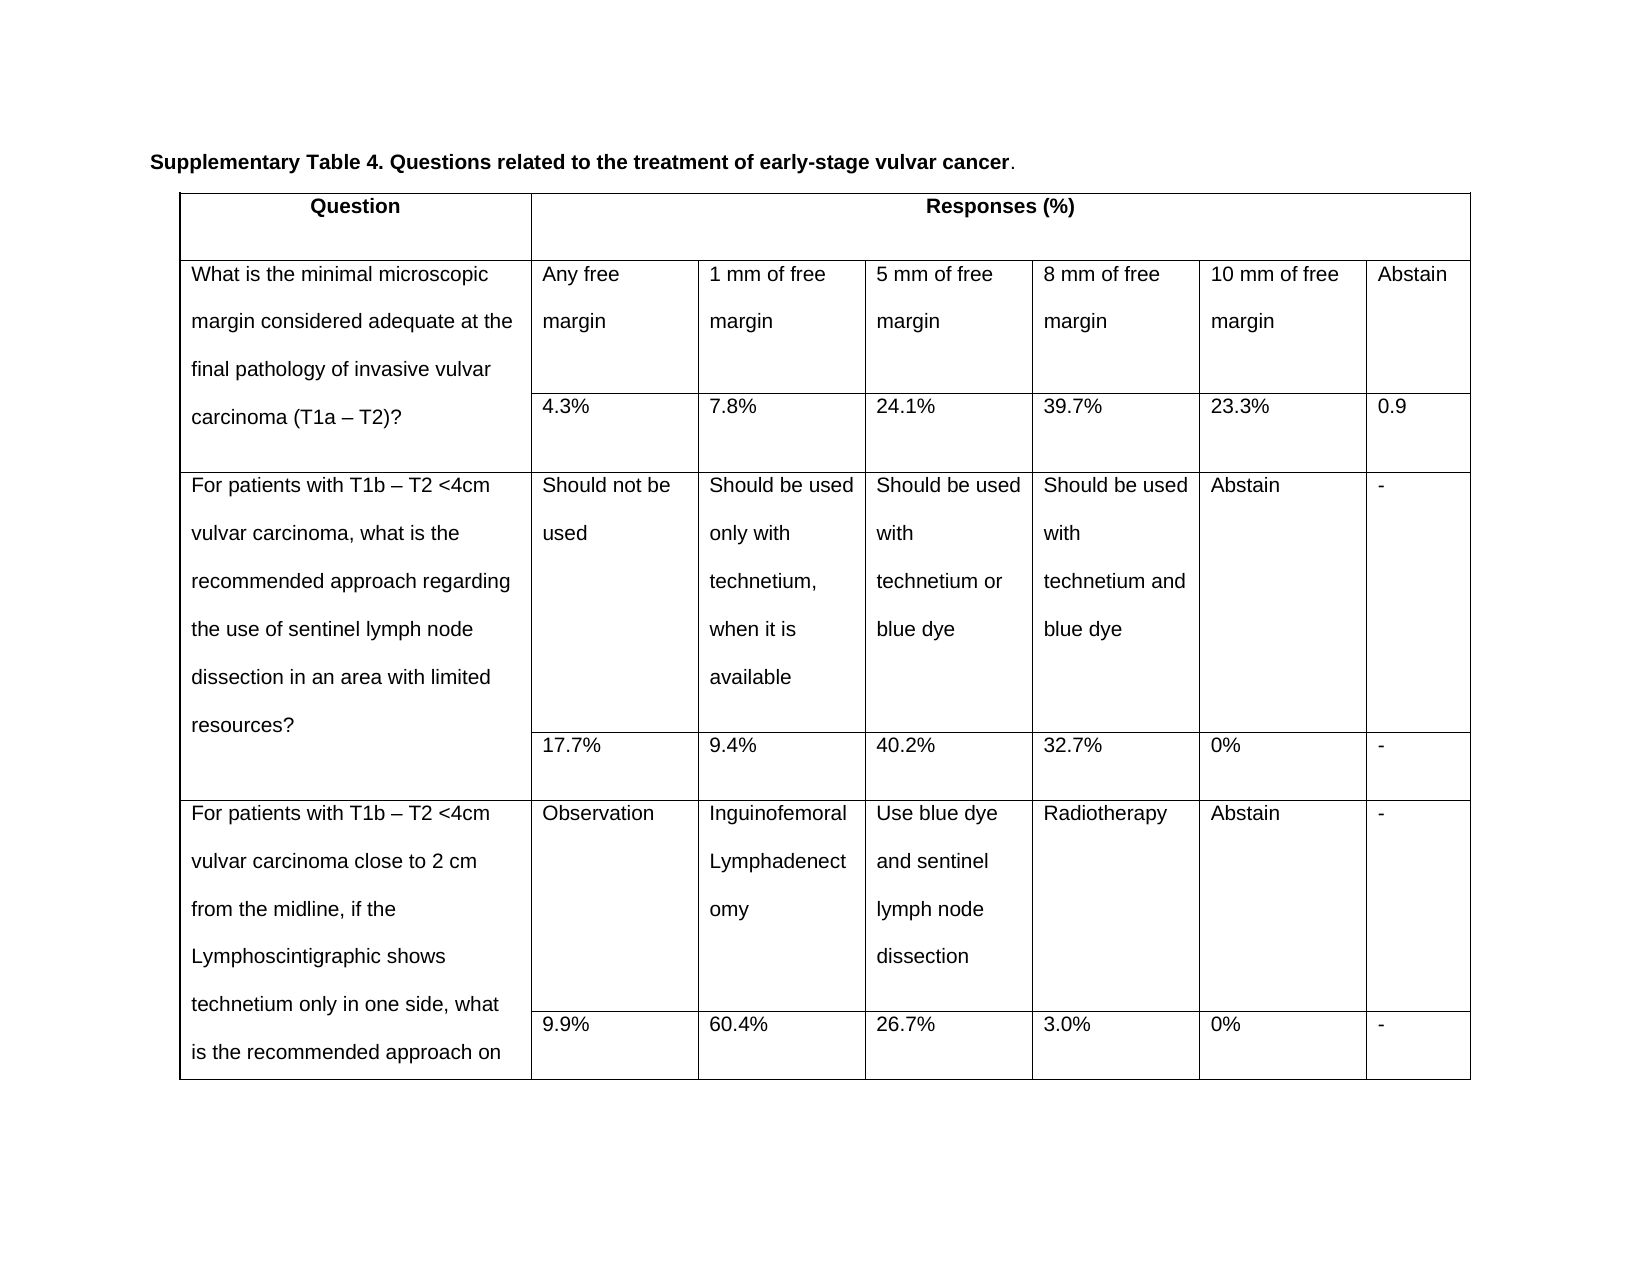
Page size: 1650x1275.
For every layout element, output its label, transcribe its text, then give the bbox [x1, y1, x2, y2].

table_cell 24.1% [866, 394, 1032, 472]
table_cell - [1367, 733, 1470, 799]
table_cell - [1367, 473, 1470, 732]
table_cell 9.4% [699, 733, 865, 799]
table_cell 9.9% [532, 1012, 698, 1079]
table_cell What is the minimal microscopic margin considered adequate at the final pathology of invasive vulvar carcinoma (T1a – T2)? [181, 261, 531, 472]
table_cell 17.7% [532, 733, 698, 799]
table_cell 40.2% [866, 733, 1032, 799]
table_cell Should be used only with technetium, when it is available [699, 473, 865, 732]
table_cell 7.8% [699, 394, 865, 472]
table_cell Should be used with technetium and blue dye [1033, 473, 1199, 732]
table_cell Should not be used [532, 473, 698, 732]
table_cell Radiotherapy [1033, 801, 1199, 1011]
table_cell Use blue dye and sentinel lymph node dissection [866, 801, 1032, 1011]
table_cell - [1367, 801, 1470, 1011]
table_cell Abstain [1200, 801, 1366, 1011]
table_cell 60.4% [699, 1012, 865, 1079]
table_cell 26.7% [866, 1012, 1032, 1079]
table_cell 3.0% [1033, 1012, 1199, 1079]
table_cell For patients with T1b – T2 <4cm vulvar carcinoma, what is the recommended approach regarding the use of sentinel lymph node dissection in an area with limited resources? [181, 473, 531, 799]
table_header Responses (%) [532, 194, 1470, 260]
table_cell Abstain [1200, 473, 1366, 732]
table_cell 0% [1200, 733, 1366, 799]
table_cell 4.3% [532, 394, 698, 472]
table_cell 1 mm of free margin [699, 261, 865, 393]
table_cell 10 mm of free margin [1200, 261, 1366, 393]
table_cell For patients with T1b – T2 <4cm vulvar carcinoma close to 2 cm from the midline, if the Lymphoscintigraphic shows technetium only in one side, what is the recommended approach on contra-lateral side? [181, 801, 531, 1079]
table_cell 23.3% [1200, 394, 1366, 472]
table_cell Should be used with technetium or blue dye [866, 473, 1032, 732]
table_cell 8 mm of free margin [1033, 261, 1199, 393]
text Supplementary Table 4. Questions related to the treatment of early-stage vulvar cancer. [150, 150, 1500, 174]
table_cell Any free margin [532, 261, 698, 393]
table_cell Observation [532, 801, 698, 1011]
table_cell 32.7% [1033, 733, 1199, 799]
table_cell 5 mm of free margin [866, 261, 1032, 393]
table_cell Inguinofemoral Lymphadenectomy [699, 801, 865, 1011]
table_cell 0% [1200, 1012, 1366, 1079]
table_cell 0.9 [1367, 394, 1470, 472]
table_header Question [181, 194, 531, 260]
table_cell 39.7% [1033, 394, 1199, 472]
table_cell - [1367, 1012, 1470, 1079]
table_cell Abstain [1367, 261, 1470, 393]
